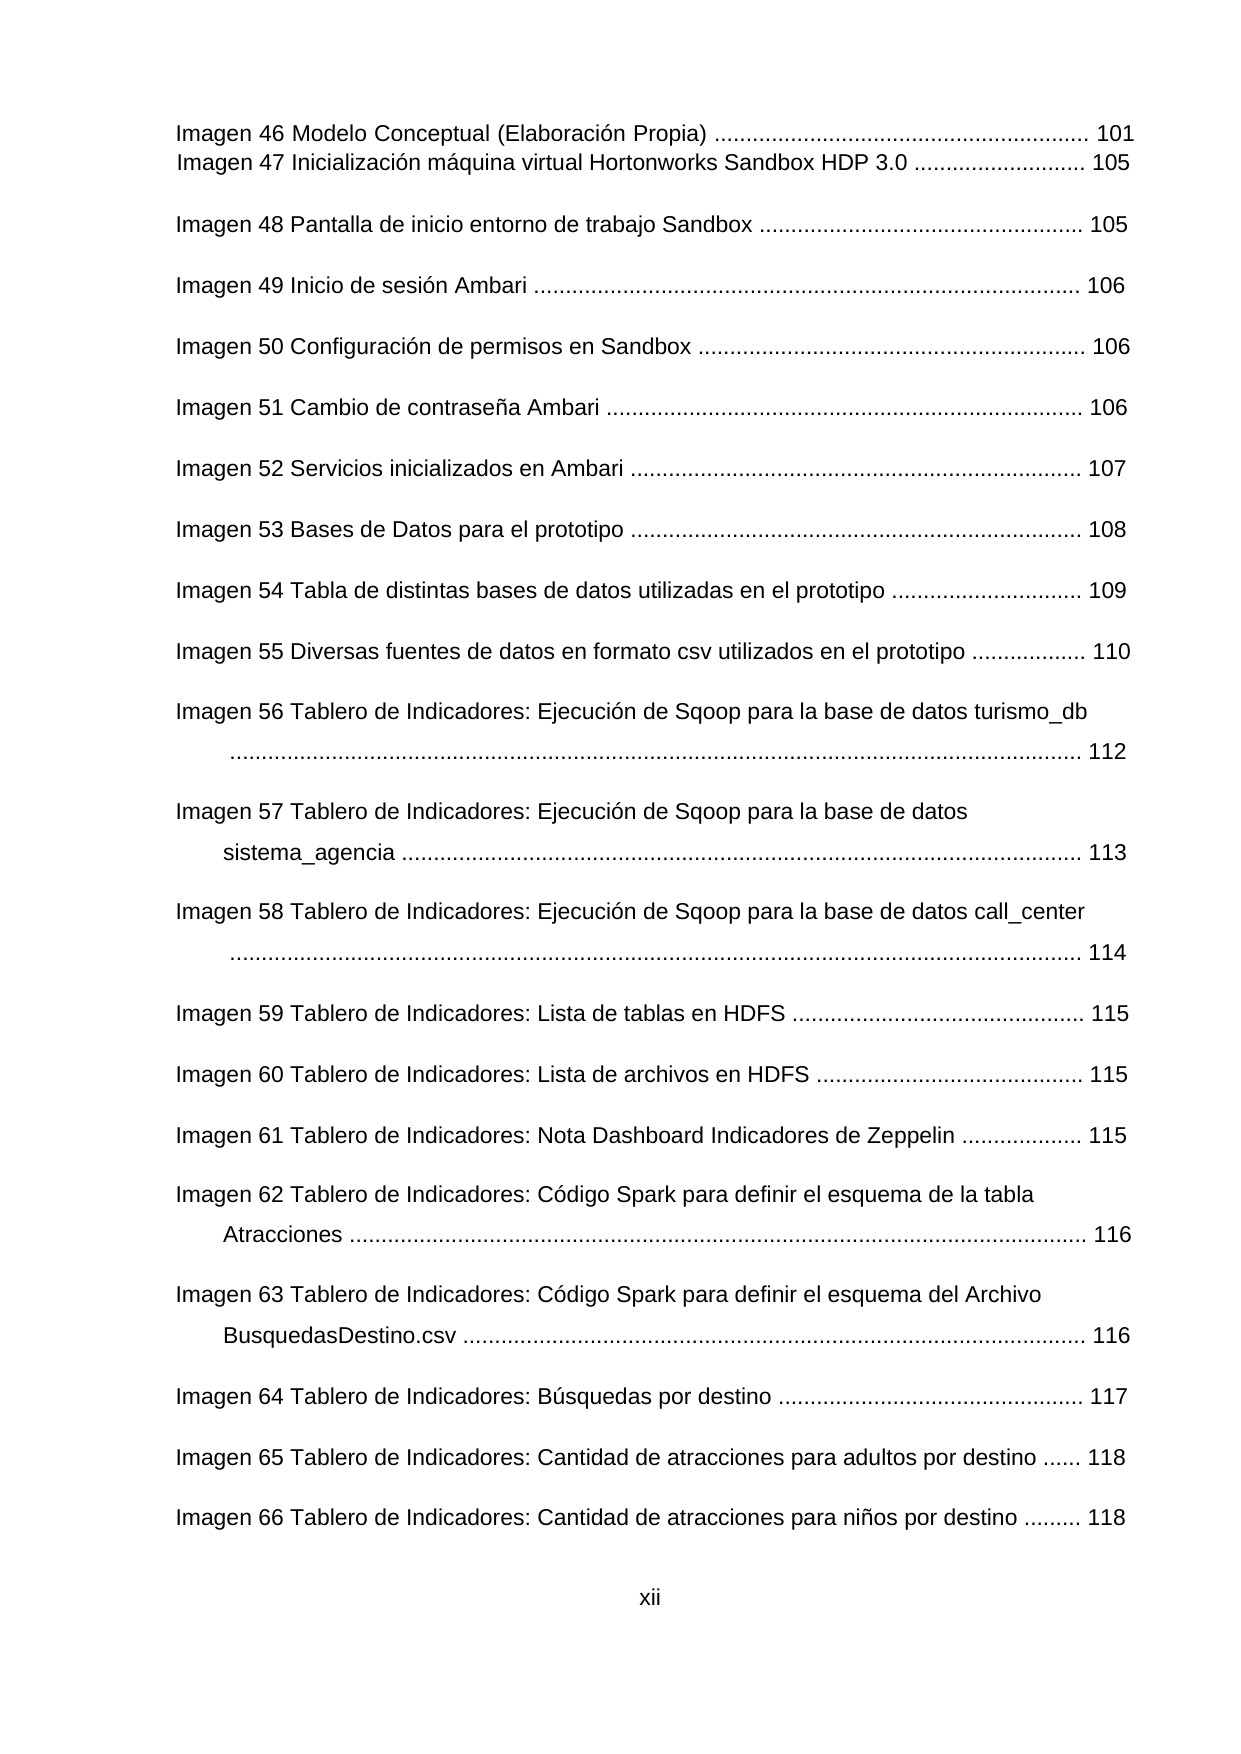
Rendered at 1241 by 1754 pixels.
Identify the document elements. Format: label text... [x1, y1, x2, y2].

text Imagen 48 Pantalla de inicio entorno de trabajo Sandbox ................................................... 105 [175, 211, 1135, 238]
text Imagen 53 Bases de Datos para el prototipo ....................................................................... 108 [175, 516, 1135, 542]
text Atracciones .................................................................................................................... 116 [223, 1221, 1135, 1248]
text Imagen 58 Tablero de Indicadores: Ejecución de Sqoop para la base de datos call_center [175, 898, 1135, 924]
text Imagen 61 Tablero de Indicadores: Nota Dashboard Indicadores de Zeppelin ................... 115 [175, 1122, 1135, 1148]
text Imagen 64 Tablero de Indicadores: Búsquedas por destino ................................................ 117 [175, 1383, 1135, 1409]
text BusquedasDestino.csv .................................................................................................. 116 [223, 1322, 1135, 1348]
text Imagen 56 Tablero de Indicadores: Ejecución de Sqoop para la base de datos turismo_db [175, 698, 1135, 724]
text Imagen 59 Tablero de Indicadores: Lista de tablas en HDFS .............................................. 115 [175, 999, 1135, 1026]
text Imagen 49 Inicio de sesión Ambari ...................................................................................... 106 [175, 272, 1135, 299]
text ...................................................................................................................................... 112 [223, 738, 1135, 764]
text sistema_agencia ........................................................................................................... 113 [223, 838, 1135, 865]
text Imagen 66 Tablero de Indicadores: Cantidad de atracciones para niños por destino ......... 118 [175, 1503, 1135, 1530]
text Imagen 51 Cambio de contraseña Ambari ........................................................................... 106 [175, 394, 1135, 420]
text Imagen 65 Tablero de Indicadores: Cantidad de atracciones para adultos por destino ...... 118 [175, 1444, 1135, 1470]
text Imagen 63 Tablero de Indicadores: Código Spark para definir el esquema del Archivo [175, 1281, 1135, 1308]
text Imagen 46 Modelo Conceptual (Elaboración Propia) ........................................................... 101 Imagen 47 Inicialización máquina virtual Hortonworks Sandbox HDP 3.0 ........................... 105 [175, 120, 1135, 177]
text Imagen 52 Servicios inicializados en Ambari ....................................................................... 107 [175, 455, 1135, 481]
text Imagen 54 Tabla de distintas bases de datos utilizadas en el prototipo .............................. 109 [175, 577, 1135, 603]
text Imagen 55 Diversas fuentes de datos en formato csv utilizados en el prototipo .................. 110 [175, 638, 1135, 664]
text Imagen 57 Tablero de Indicadores: Ejecución de Sqoop para la base de datos [175, 798, 1135, 824]
text Imagen 50 Configuración de permisos en Sandbox ............................................................. 106 [175, 333, 1135, 359]
text Imagen 62 Tablero de Indicadores: Código Spark para definir el esquema de la tabla [175, 1181, 1135, 1207]
text Imagen 60 Tablero de Indicadores: Lista de archivos en HDFS .......................................... 115 [175, 1061, 1135, 1087]
text ...................................................................................................................................... 114 [223, 938, 1135, 965]
